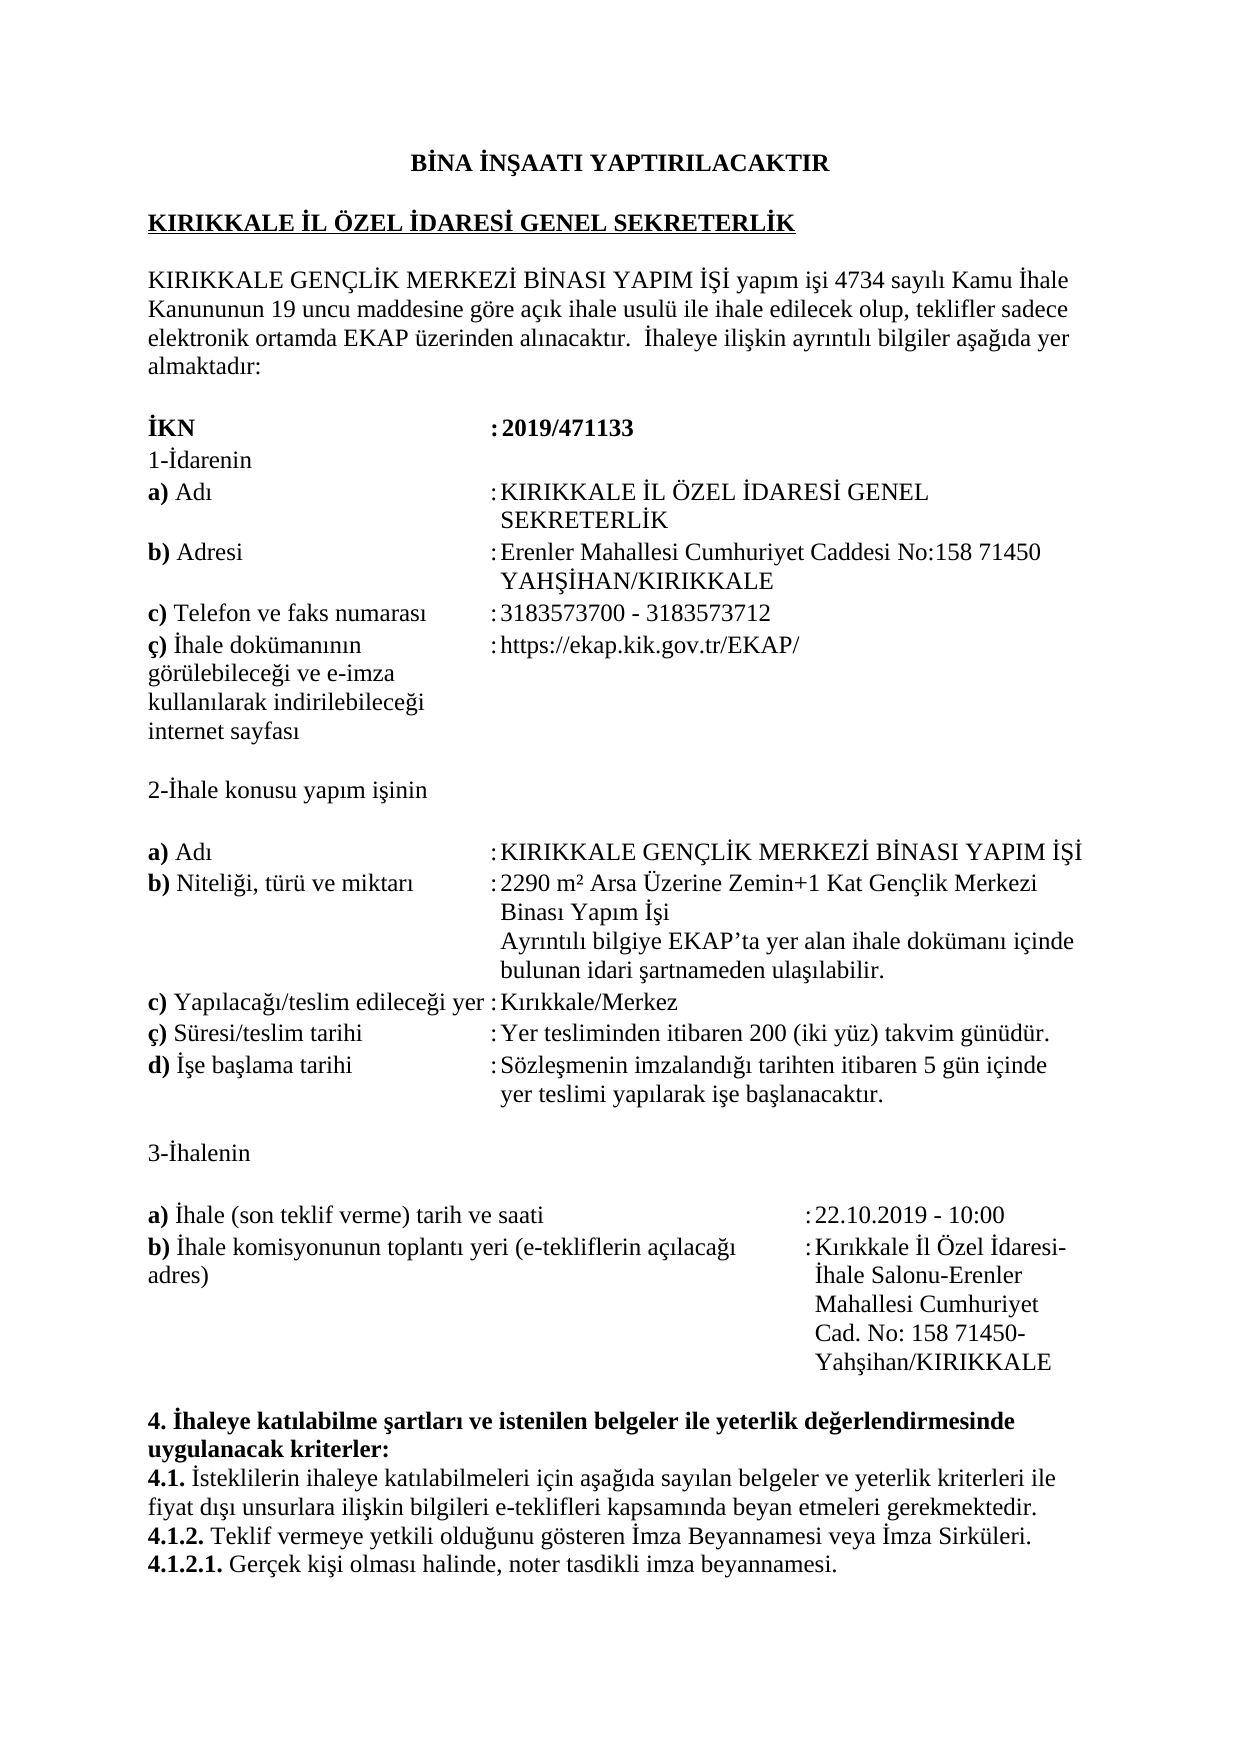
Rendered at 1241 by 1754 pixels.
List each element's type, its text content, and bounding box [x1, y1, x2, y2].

table_cell Yer tesliminden itibaren 200 (iki yüz) takvim günüdür. [499, 1017, 1091, 1049]
table_cell ç) İhale dokümanının görülebileceği ve e-imza kullanılarak indirilebileceği internet sayfası [146, 628, 489, 746]
table_cell b) İhale komisyonunun toplantı yeri (e-tekliflerin açılacağı adres) [146, 1230, 803, 1377]
table_header 2019/471133 [500, 411, 1091, 443]
table_cell Sözleşmenin imzalandığı tarihten itibaren 5 gün içinde yer teslimi yapılarak işe başlanacaktır. [499, 1049, 1091, 1109]
table_cell 3183573700 - 3183573712 [499, 596, 1091, 628]
table_cell c) Yapılacağı/teslim edileceği yer [146, 985, 489, 1017]
table_cell b) Niteliği, türü ve miktarı [146, 867, 489, 985]
table_header KIRIKKALE GENÇLİK MERKEZİ BİNASI YAPIM İŞİ [499, 835, 1091, 867]
text 3-İhalenin [148, 1109, 1093, 1167]
table_header 1-İdarenin [146, 443, 1091, 475]
table_header 22.10.2019 - 10:00 [813, 1198, 1091, 1230]
table_cell d) İşe başlama tarihi [146, 1049, 489, 1109]
table_cell a) Adı [146, 475, 489, 536]
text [148, 1377, 1093, 1578]
table_cell ç) Süresi/teslim tarihi [146, 1017, 489, 1049]
table_cell Kırıkkale İl Özel İdaresi-İhale Salonu-Erenler Mahallesi Cumhuriyet Cad. No: 158 71450-Yahşihan/KIRIKKALE [813, 1230, 1091, 1377]
table_cell KIRIKKALE İL ÖZEL İDARESİ GENEL SEKRETERLİK [499, 475, 1091, 536]
table_cell 2290 m² Arsa Üzerine Zemin+1 Kat Gençlik Merkezi Binası Yapım İşi Ayrıntılı bilgiye EKAP’ta yer alan ihale dokümanı içinde bulunan idari şartnameden ulaşılabilir. [499, 867, 1091, 985]
table_header İKN [146, 411, 489, 443]
text 2-İhale konusu yapım işinin [148, 746, 1093, 804]
text KIRIKKALE İL ÖZEL İDARESİ GENEL SEKRETERLİK KIRIKKALE GENÇLİK MERKEZİ BİNASI YAPIM İŞİ yapım işi 4734 sayılı Kamu İhale Kanununun 19 uncu maddesine göre açık ihale usulü ile ihale edilecek olup, teklifler sadece elektronik ortamda EKAP üzerinden alınacaktır. İhaleye ilişkin ayrıntılı bilgiler aşağıda yer almaktadır: [148, 208, 1093, 380]
table_header a) İhale (son teklif verme) tarih ve saati [146, 1198, 803, 1230]
table_cell https://ekap.kik.gov.tr/EKAP/ [499, 628, 1091, 746]
table_cell c) Telefon ve faks numarası [146, 596, 489, 628]
table_cell b) Adresi [146, 536, 489, 596]
text BİNA İNŞAATI YAPTIRILACAKTIR [148, 148, 1093, 176]
table_cell Kırıkkale/Merkez [499, 985, 1091, 1017]
table_cell Erenler Mahallesi Cumhuriyet Caddesi No:158 71450 YAHŞİHAN/KIRIKKALE [499, 536, 1091, 596]
table_header a) Adı [146, 835, 489, 867]
